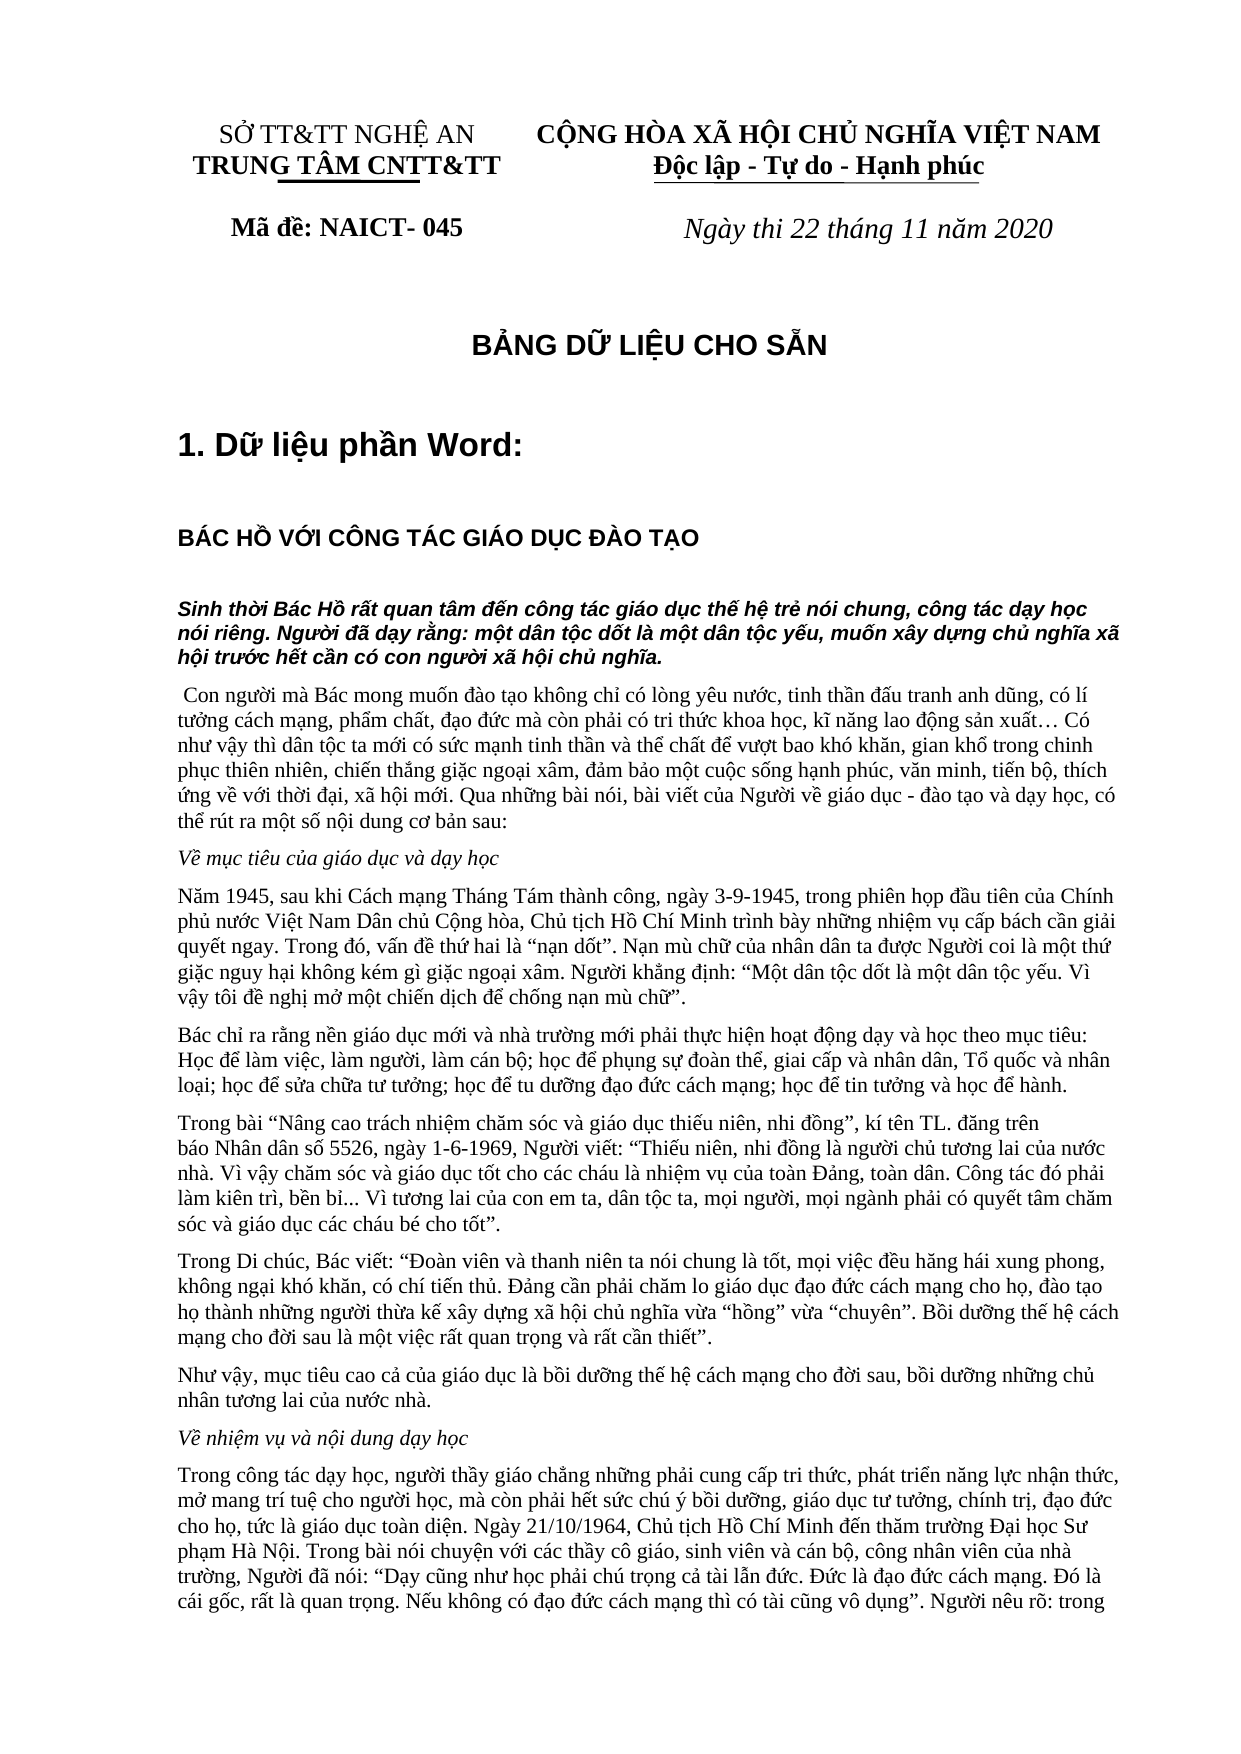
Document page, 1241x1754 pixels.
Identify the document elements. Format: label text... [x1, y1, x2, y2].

text Về nhiệm vụ và nội dung dạy học [177, 1424, 1122, 1450]
text Con người mà Bác mong muốn đào tạo không chỉ có lòng yêu nước, tinh thần đấu tranh anh dũng, có lí tưởng cách mạng, phẩm chất, đạo đức mà còn phải có tri thức khoa học, kĩ năng lao động sản xuất… Có như vậy thì dân tộc ta mới có sức mạnh tinh thần và thể chất để vượt bao khó khăn, gian khổ trong chinh phục thiên nhiên, chiến thắng giặc ngoại xâm, đảm bảo một cuộc sống hạnh phúc, văn minh, tiến bộ, thích ứng về với thời đại, xã hội mới. Qua những bài nói, bài viết của Người về giáo dục - đào tạo và dạy học, có thể rút ra một số nội dung cơ bản sau: [177, 682, 1122, 833]
text Như vậy, mục tiêu cao cả của giáo dục là bồi dưỡng thế hệ cách mạng cho đời sau, bồi dưỡng những chủ nhân tương lai của nước nhà. [177, 1362, 1122, 1412]
table_header SỞ TT&TT NGHỆ AN TRUNG TÂM CNTT&TT Mã đề: NAICT- 045 [177, 118, 516, 245]
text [177, 1462, 1122, 1613]
text Năm 1945, sau khi Cách mạng Tháng Tám thành công, ngày 3-9-1945, trong phiên họp đầu tiên của Chính phủ nước Việt Nam Dân chủ Cộng hòa, Chủ tịch Hồ Chí Minh trình bày những nhiệm vụ cấp bách cần giải quyết ngay. Trong đó, vấn đề thứ hai là “nạn dốt”. Nạn mù chữ của nhân dân ta được Người coi là một thứ giặc nguy hại không kém gì giặc ngoại xâm. Người khẳng định: “Một dân tộc dốt là một dân tộc yếu. Vì vậy tôi đề nghị mở một chiến dịch để chống nạn mù chữ”. [177, 883, 1122, 1009]
text BÁC HỒ VỚI CÔNG TÁC GIÁO DỤC ĐÀO TẠO [177, 519, 1122, 552]
text Trong Di chúc, Bác viết: “Đoàn viên và thanh niên ta nói chung là tốt, mọi việc đều hăng hái xung phong, không ngại khó khăn, có chí tiến thủ. Đảng cần phải chăm lo giáo dục đạo đức cách mạng cho họ, đào tạo họ thành những người thừa kế xây dựng xã hội chủ nghĩa vừa “hồng” vừa “chuyên”. Bồi dưỡng thế hệ cách mạng cho đời sau là một việc rất quan trọng và rất cần thiết”. [177, 1248, 1122, 1349]
text Về mục tiêu của giáo dục và dạy học [177, 845, 1122, 871]
subtitle 1. Dữ liệu phần Word: [177, 425, 1122, 463]
text Trong bài “Nâng cao trách nhiệm chăm sóc và giáo dục thiếu niên, nhi đồng”, kí tên TL. đăng trên báo Nhân dân số 5526, ngày 1-6-1969, Người viết: “Thiếu niên, nhi đồng là người chủ tương lai của nước nhà. Vì vậy chăm sóc và giáo dục tốt cho các cháu là nhiệm vụ của toàn Đảng, toàn dân. Công tác đó phải làm kiên trì, bền bỉ... Vì tương lai của con em ta, dân tộc ta, mọi người, mọi ngành phải có quyết tâm chăm sóc và giáo dục các cháu bé cho tốt”. [177, 1110, 1122, 1236]
table_header CỘNG HÒA XÃ HỘI CHỦ NGHĨA VIỆT NAM Độc lập - Tự do - Hạnh phúc Ngày thi 22 tháng 11 năm 2020 [516, 118, 1121, 245]
text Bác chỉ ra rằng nền giáo dục mới và nhà trường mới phải thực hiện hoạt động dạy và học theo mục tiêu: Học để làm việc, làm người, làm cán bộ; học để phụng sự đoàn thể, giai cấp và nhân dân, Tổ quốc và nhân loại; học để sửa chữa tư tưởng; học để tu dưỡng đạo đức cách mạng; học để tin tưởng và học để hành. [177, 1022, 1122, 1097]
subtitle BẢNG DỮ LIỆU CHO SẴN [177, 328, 1122, 362]
text Sinh thời Bác Hồ rất quan tâm đến công tác giáo dục thế hệ trẻ nói chung, công tác dạy học nói riêng. Người đã dạy rằng: một dân tộc dốt là một dân tộc yếu, muốn xây dựng chủ nghĩa xã hội trước hết cần có con người xã hội chủ nghĩa. [177, 597, 1122, 669]
